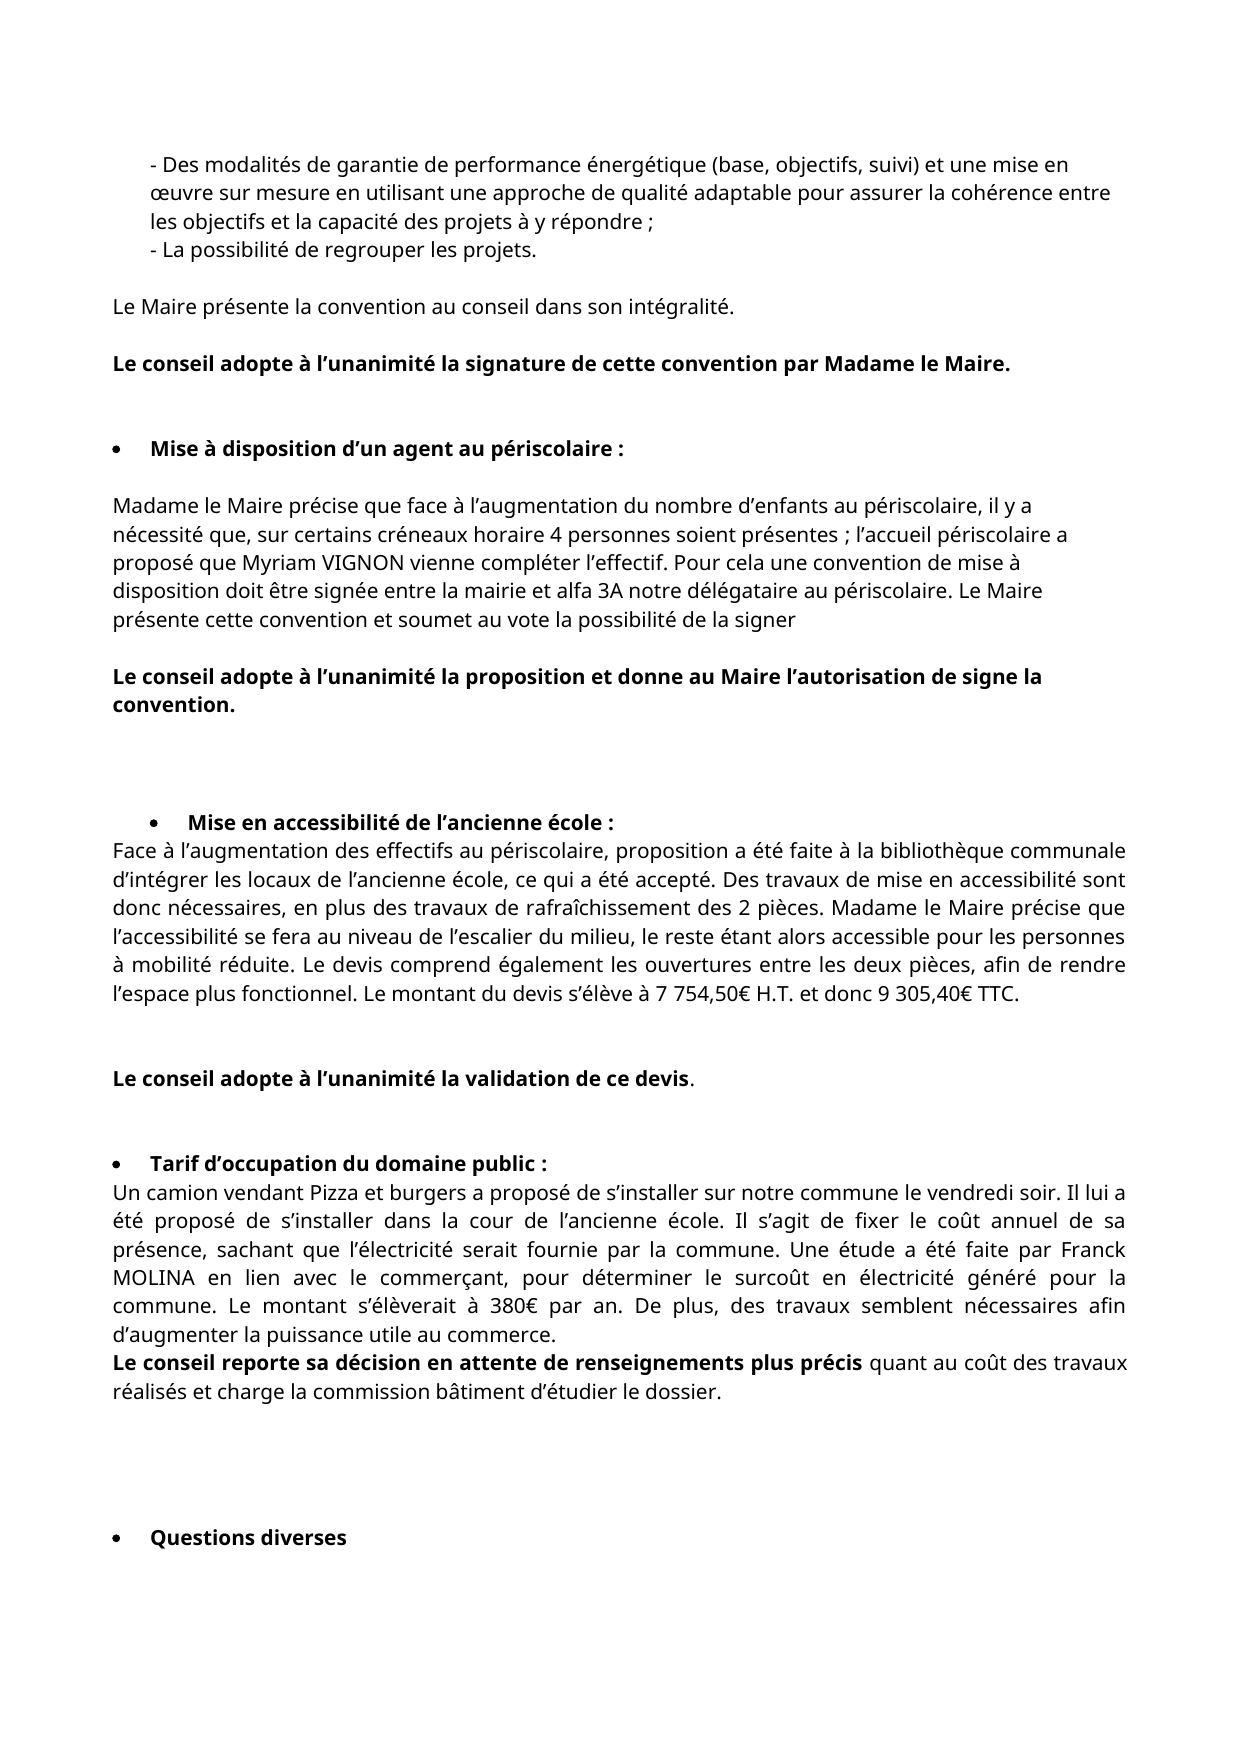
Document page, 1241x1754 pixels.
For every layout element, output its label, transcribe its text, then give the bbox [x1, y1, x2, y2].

text Le conseil adopte à l’unanimité la validation de ce devis. [112, 1064, 1128, 1093]
text Un camion vendant Pizza et burgers a proposé de s’installer sur notre commune le vendredi soir. Il lui a été proposé de s’installer dans la cour de l’ancienne école. Il s’agit de fixer le coût annuel de sa présence, sachant que l’électricité serait fournie par la commune. Une étude a été faite par Franck MOLINA en lien avec le commerçant, pour déterminer le surcoût en électricité généré pour la commune. Le montant s’élèverait à 380€ par an. De plus, des travaux semblent nécessaires afin d’augmenter la puissance utile au commerce. [112, 1178, 1128, 1348]
text - La possibilité de regrouper les projets. [150, 235, 1128, 264]
list Mise à disposition d’un agent au périscolaire : [112, 434, 1128, 463]
text Le Maire présente la convention au conseil dans son intégralité. [112, 292, 1128, 321]
list Mise en accessibilité de l’ancienne école : [150, 808, 1128, 837]
text Face à l’augmentation des effectifs au périscolaire, proposition a été faite à la bibliothèque communale d’intégrer les locaux de l’ancienne école, ce qui a été accepté. Des travaux de mise en accessibilité sont donc nécessaires, en plus des travaux de rafraîchissement des 2 pièces. Madame le Maire précise que l’accessibilité se fera au niveau de l’escalier du milieu, le reste étant alors accessible pour les personnes à mobilité réduite. Le devis comprend également les ouvertures entre les deux pièces, afin de rendre l’espace plus fonctionnel. Le montant du devis s’élève à 7 754,50€ H.T. et donc 9 305,40€ TTC. [112, 837, 1128, 1007]
text Madame le Maire précise que face à l’augmentation du nombre d’enfants au périscolaire, il y a nécessité que, sur certains créneaux horaire 4 personnes soient présentes ; l’accueil périscolaire a proposé que Myriam VIGNON vienne compléter l’effectif. Pour cela une convention de mise à disposition doit être signée entre la mairie et alfa 3A notre délégataire au périscolaire. Le Maire présente cette convention et soumet au vote la possibilité de la signer [112, 491, 1128, 633]
text Le conseil adopte à l’unanimité la signature de cette convention par Madame le Maire. [112, 349, 1128, 377]
list Questions diverses [112, 1523, 1128, 1552]
text - Des modalités de garantie de performance énergétique (base, objectifs, suivi) et une mise en œuvre sur mesure en utilisant une approche de qualité adaptable pour assurer la cohérence entre les objectifs et la capacité des projets à y répondre ; [150, 150, 1128, 235]
text Le conseil adopte à l’unanimité la proposition et donne au Maire l’autorisation de signe la convention. [112, 662, 1128, 719]
text Le conseil reporte sa décision en attente de renseignements plus précis quant au coût des travaux réalisés et charge la commission bâtiment d’étudier le dossier. [112, 1348, 1128, 1405]
list Tarif d’occupation du domaine public : [112, 1149, 1128, 1178]
